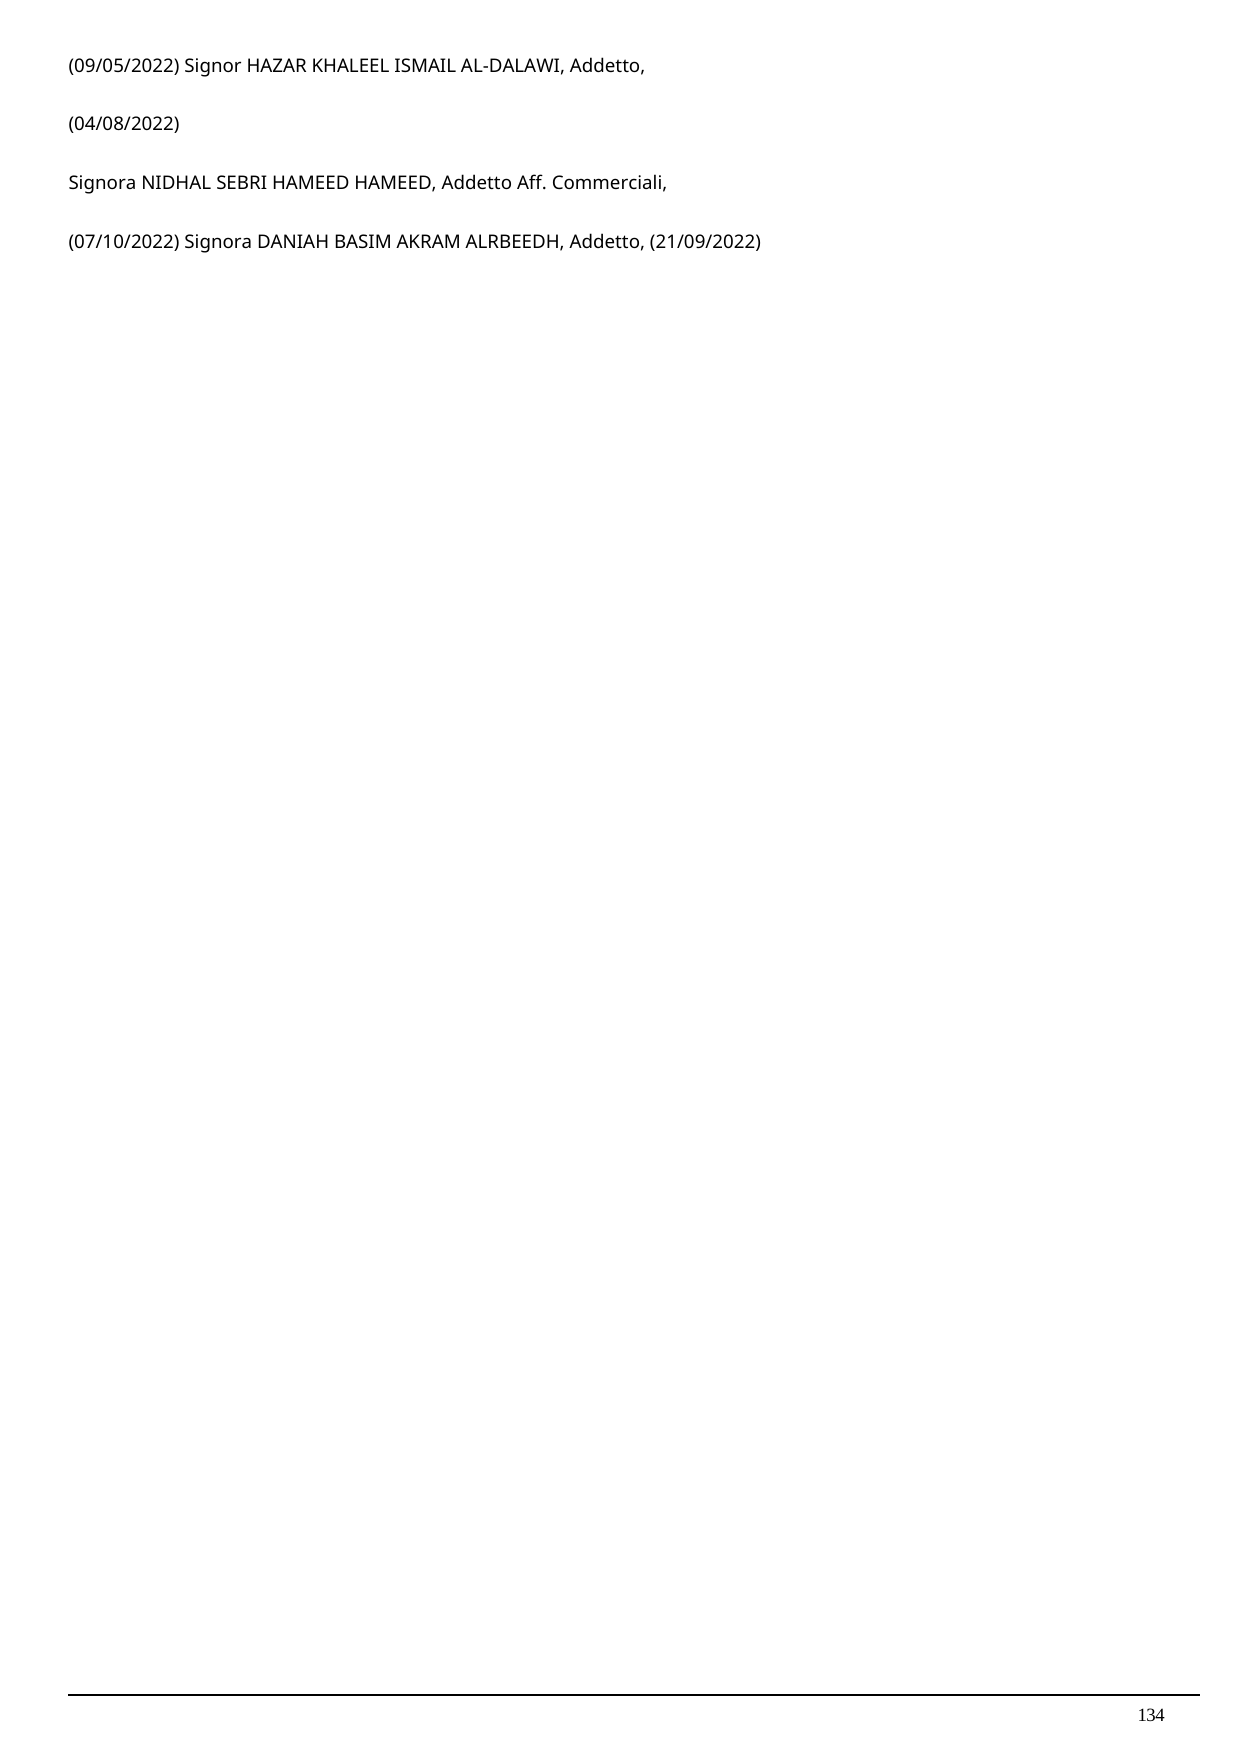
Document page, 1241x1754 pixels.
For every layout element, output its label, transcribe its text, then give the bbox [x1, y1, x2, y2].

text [68, 52, 719, 136]
text Signora NIDHAL SEBRI HAMEED HAMEED, Addetto Aff. Commerciali, (07/10/2022) Signora DANIAH BASIM AKRAM ALRBEEDH, Addetto, (21/09/2022) [68, 169, 780, 253]
